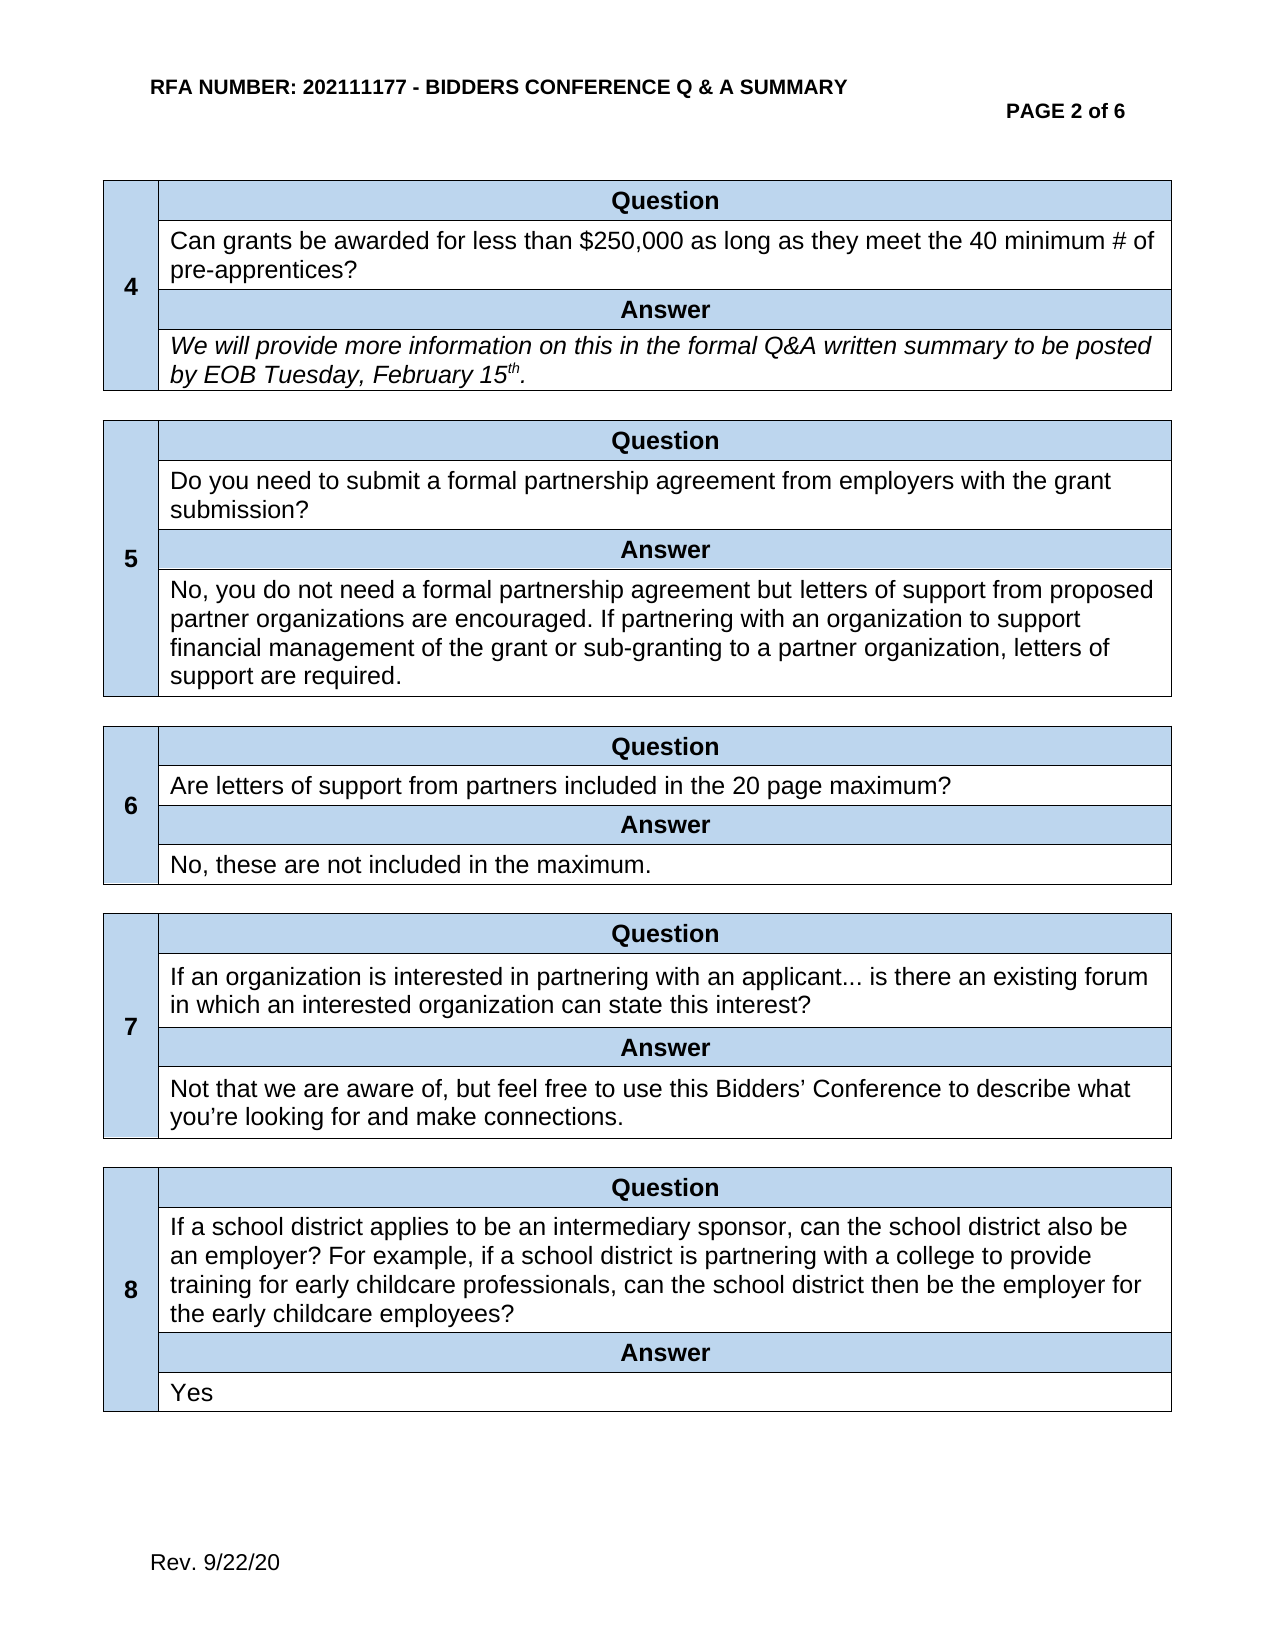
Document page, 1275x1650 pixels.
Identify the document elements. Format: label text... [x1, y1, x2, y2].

table_header 6 [104, 727, 158, 883]
table_cell Yes [159, 1373, 1171, 1411]
table_cell Can grants be awarded for less than $250,000 as long as they meet the 40 minimum # of pre-apprentices? [159, 221, 1171, 289]
table_cell Are letters of support from partners included in the 20 page maximum? [159, 766, 1171, 804]
table_cell No, you do not need a formal partnership agreement but letters of support from proposed partner organizations are encouraged. If partnering with an organization to support financial management of the grant or sub-granting to a partner organization, letters of support are required. [159, 570, 1171, 696]
table_header 5 [104, 421, 158, 696]
table_header 4 [104, 181, 158, 390]
table_header Question [159, 421, 1171, 460]
table_cell We will provide more information on this in the formal Q&A written summary to be posted by EOB Tuesday, February 15th. [159, 330, 1171, 390]
table_cell Answer [159, 1028, 1171, 1066]
table_header 8 [104, 1168, 158, 1411]
table_cell If a school district applies to be an intermediary sponsor, can the school district also be an employer? For example, if a school district is partnering with a college to provide training for early childcare professionals, can the school district then be the employer for the early childcare employees? [159, 1208, 1171, 1332]
table_cell Answer [159, 806, 1171, 844]
table_cell Answer [159, 1333, 1171, 1372]
table_cell Do you need to submit a formal partnership agreement from employers with the grant submission? [159, 461, 1171, 529]
table_cell If an organization is interested in partnering with an applicant... is there an existing forum in which an interested organization can state this interest? [159, 954, 1171, 1027]
table_cell Answer [159, 290, 1171, 329]
table_cell Answer [159, 530, 1171, 568]
table_header Question [159, 914, 1171, 953]
table_header Question [159, 181, 1171, 220]
table_cell Not that we are aware of, but feel free to use this Bidders’ Conference to describe what you’re looking for and make connections. [159, 1067, 1171, 1137]
table_header Question [159, 727, 1171, 765]
table_header Question [159, 1168, 1171, 1207]
table_header 7 [104, 914, 158, 1137]
table_cell No, these are not included in the maximum. [159, 845, 1171, 883]
